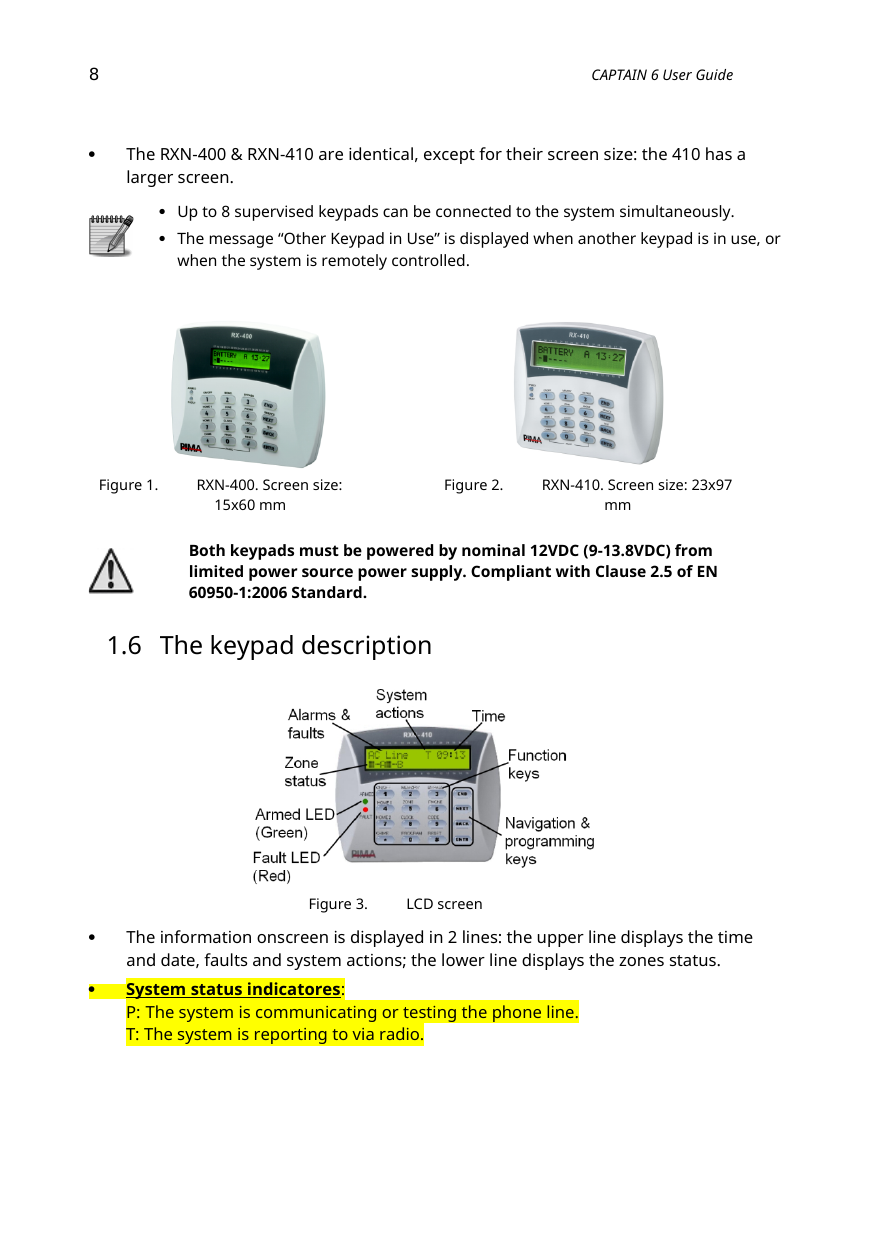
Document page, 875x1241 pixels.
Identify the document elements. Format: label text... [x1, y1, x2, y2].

picture [88, 548, 134, 594]
table_header RXN-410. Screen size: 23x [418, 312, 759, 527]
picture [236, 674, 609, 888]
subtitle The keypad description [106, 628, 756, 662]
picture [512, 318, 664, 469]
picture [168, 318, 327, 469]
list System status indicatores: P: The system is communicating or testing the phone line. T: The system is reporting to via radio. [89, 977, 756, 1046]
table_header [78, 188, 148, 283]
list The RXN-400 & RXN-410 are identical, except for their screen size: the 410 has a larger screen. [89, 143, 753, 188]
table_header [78, 527, 177, 616]
table_header Both keypads must be powered by nominal 12VDC (9-13.8VDC) from limited power source power supply. Compliant with Clause 2.5 of EN 60950-1:2006 Standard. [177, 527, 767, 616]
list The information onscreen is displayed in 2 lines: the upper line displays the time and date, faults and system actions; the lower line displays the zones status. [89, 926, 756, 971]
text LCD screen [89, 893, 702, 913]
table_header RXN-400. Screen size: 15x60 mm [78, 312, 418, 527]
table_header Up to 8 supervised keypads can be connected to the system simultaneously. The message “Other Keypad in Use” is displayed when another keypad is in use, or when the system is remotely controlled. [148, 188, 797, 283]
